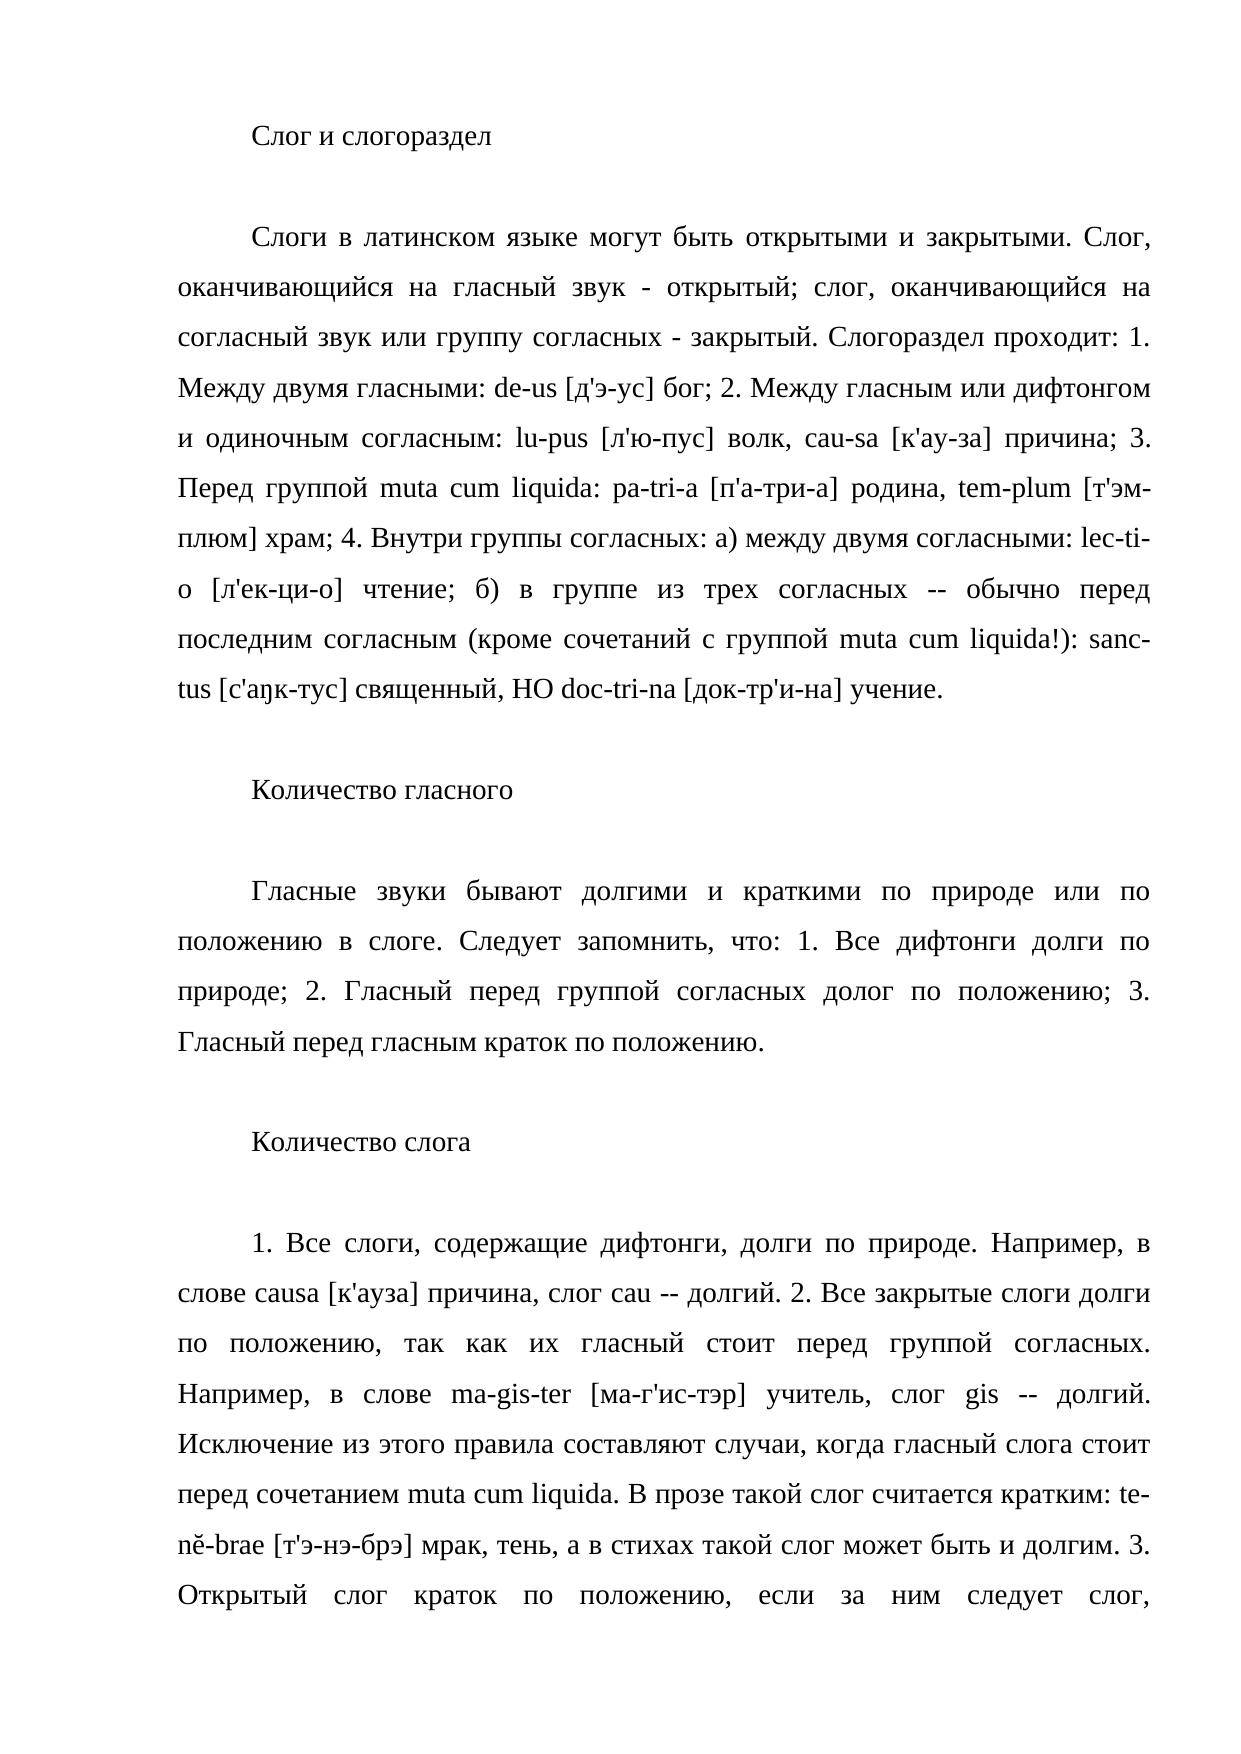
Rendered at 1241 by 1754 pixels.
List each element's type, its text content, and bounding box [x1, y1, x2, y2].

subtitle Количество слога [177, 1124, 1152, 1158]
text Гласные звуки бывают долгими и краткими по природе или по положению в слоге. Следует запомнить, что: 1. Все дифтонги долги по природе; 2. Гласный перед группой согласных долог по положению; 3. Гласный перед гласным краток по положению. [177, 873, 1152, 1057]
text Слоги в латинском языке могут быть открытыми и закрытыми. Слог, оканчивающийся на гласный звук - открытый; слог, оканчивающийся на согласный звук или группу согласных - закрытый. Слогораздел проходит: 1. Между двумя гласными: de-us [д'э-ус] бог; 2. Между гласным или дифтонгом и одиночным согласным: lu-pus [л'ю-пус] волк, cau-sa [к'ау-за] причина; 3. Перед группой muta cum liquida: pa-tri-a [п'а-три-а] родина, tem-plum [т'эм-плюм] храм; 4. Внутри группы согласных: a) между двумя согласными: lec-ti-o [л'ек-ци-о] чтение; б) в группе из трех согласных -- обычно перед последним согласным (кроме сочетаний с группой muta cum liquida!): sanc-tus [с'аŋк-тус] священный, НО doc-tri-na [док-тр'и-на] учение. [177, 219, 1152, 705]
subtitle Слог и слогораздел [177, 118, 1152, 152]
subtitle Количество гласного [177, 772, 1152, 806]
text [177, 1225, 1152, 1611]
